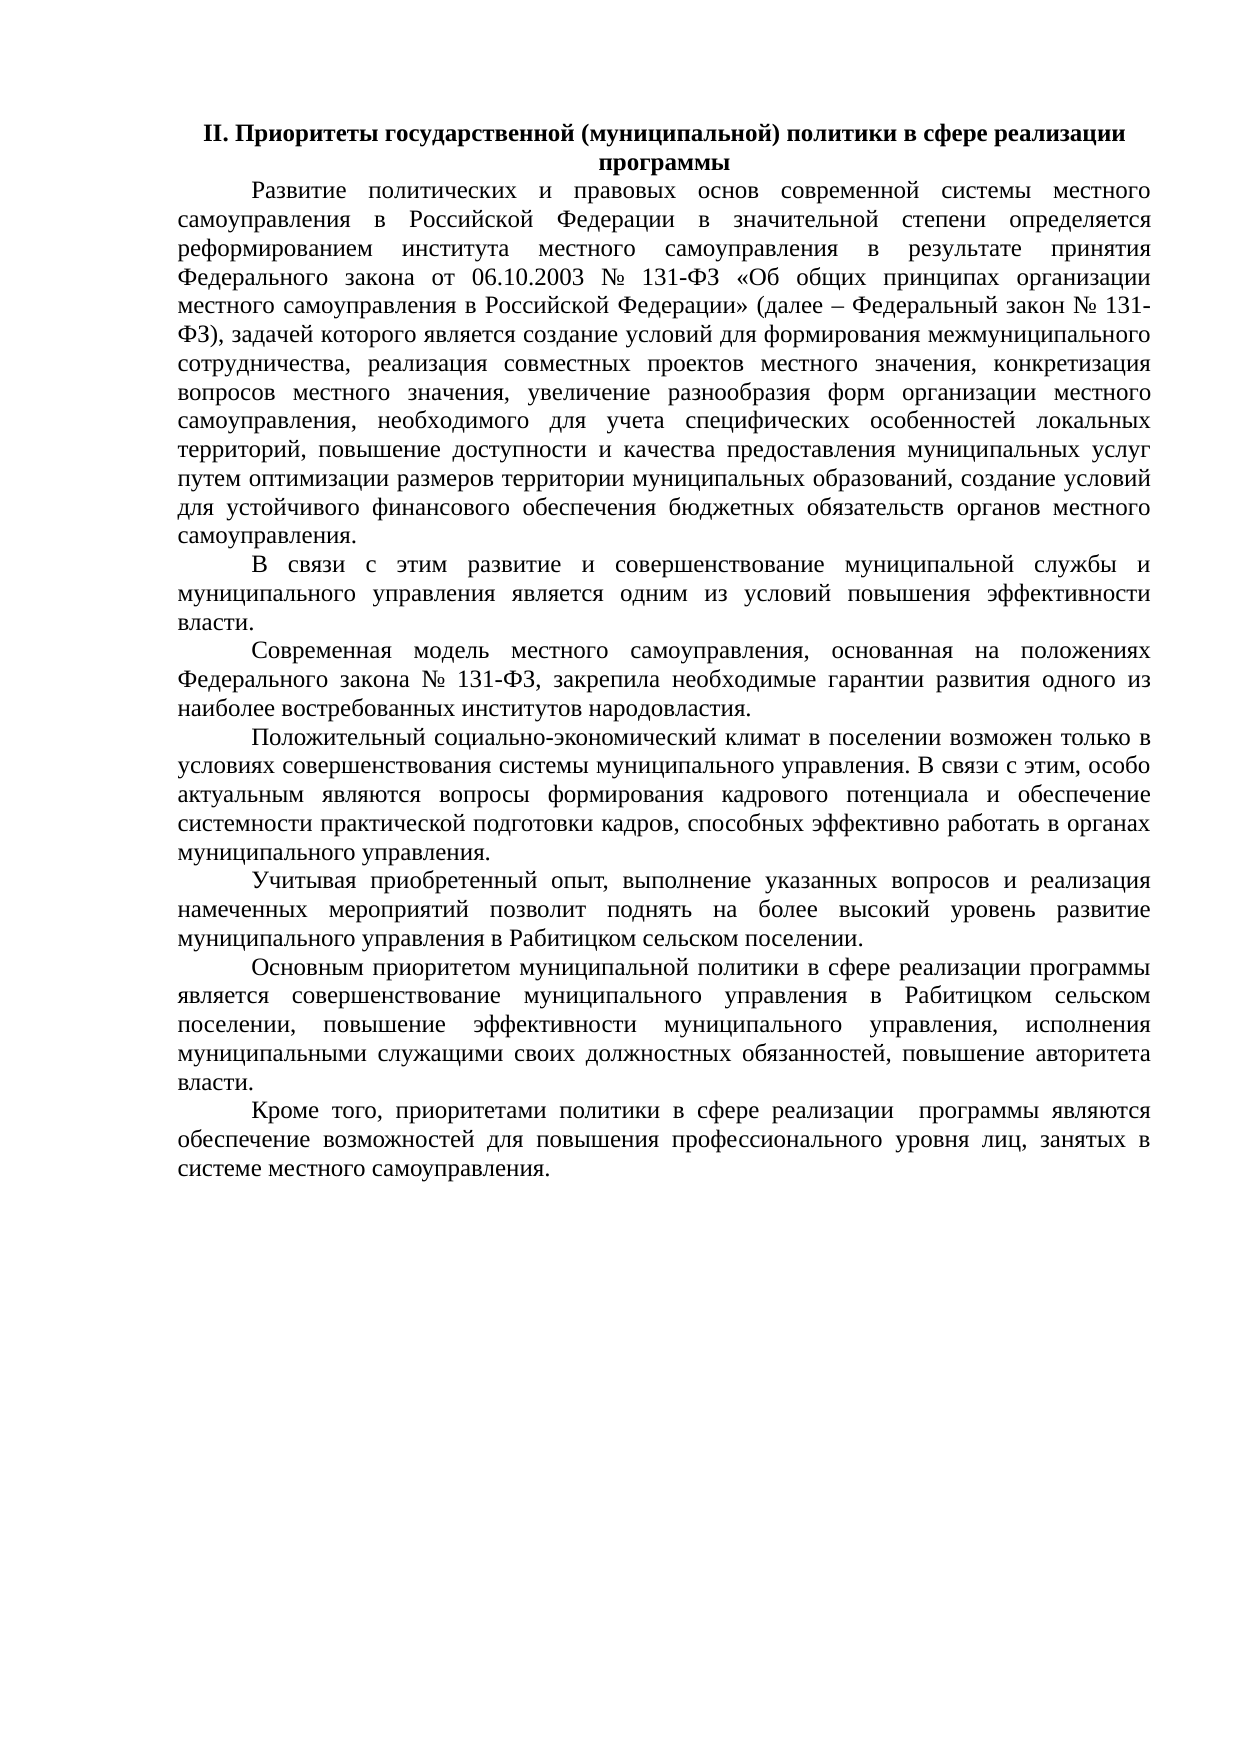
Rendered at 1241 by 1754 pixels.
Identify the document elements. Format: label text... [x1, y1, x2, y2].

text Положительный социально-экономический климат в поселении возможен только в условиях совершенствования системы муниципального управления. В связи с этим, особо актуальным являются вопросы формирования кадрового потенциала и обеспечение системности практической подготовки кадров, способных эффективно работать в органах муниципального управления. [177, 722, 1152, 866]
text Развитие политических и правовых основ современной системы местного самоуправления в Российской Федерации в значительной степени определяется реформированием института местного самоуправления в результате принятия Федерального закона от 06.10.2003 № 131-ФЗ «Об общих принципах организации местного самоуправления в Российской Федерации» (далее – Федеральный закон № 131-ФЗ), задачей которого является создание условий для формирования межмуниципального сотрудничества, реализация совместных проектов местного значения, конкретизация вопросов местного значения, увеличение разнообразия форм организации местного самоуправления, необходимого для учета специфических особенностей локальных территорий, повышение доступности и качества предоставления муниципальных услуг путем оптимизации размеров территории муниципальных образований, создание условий для устойчивого финансового обеспечения бюджетных обязательств органов местного самоуправления. [177, 176, 1152, 549]
text Основным приоритетом муниципальной политики в сфере реализации программы является совершенствование муниципального управления в Рабитицком сельском поселении, повышение эффективности муниципального управления, исполнения муниципальными служащими своих должностных обязанностей, повышение авторитета власти. [177, 952, 1152, 1096]
text Современная модель местного самоуправления, основанная на положениях Федерального закона № 131-ФЗ, закрепила необходимые гарантии развития одного из наиболее востребованных институтов народовластия. [177, 636, 1152, 722]
text Кроме того, приоритетами политики в сфере реализации программы являются обеспечение возможностей для повышения профессионального уровня лиц, занятых в системе местного самоуправления. [177, 1096, 1152, 1182]
list II. Приоритеты государственной (муниципальной) политики в сфере реализации программы [177, 118, 1152, 176]
text Учитывая приобретенный опыт, выполнение указанных вопросов и реализация намеченных мероприятий позволит поднять на более высокий уровень развитие муниципального управления в Рабитицком сельском поселении. [177, 866, 1152, 952]
text В связи с этим развитие и совершенствование муниципальной службы и муниципального управления является одним из условий повышения эффективности власти. [177, 549, 1152, 636]
